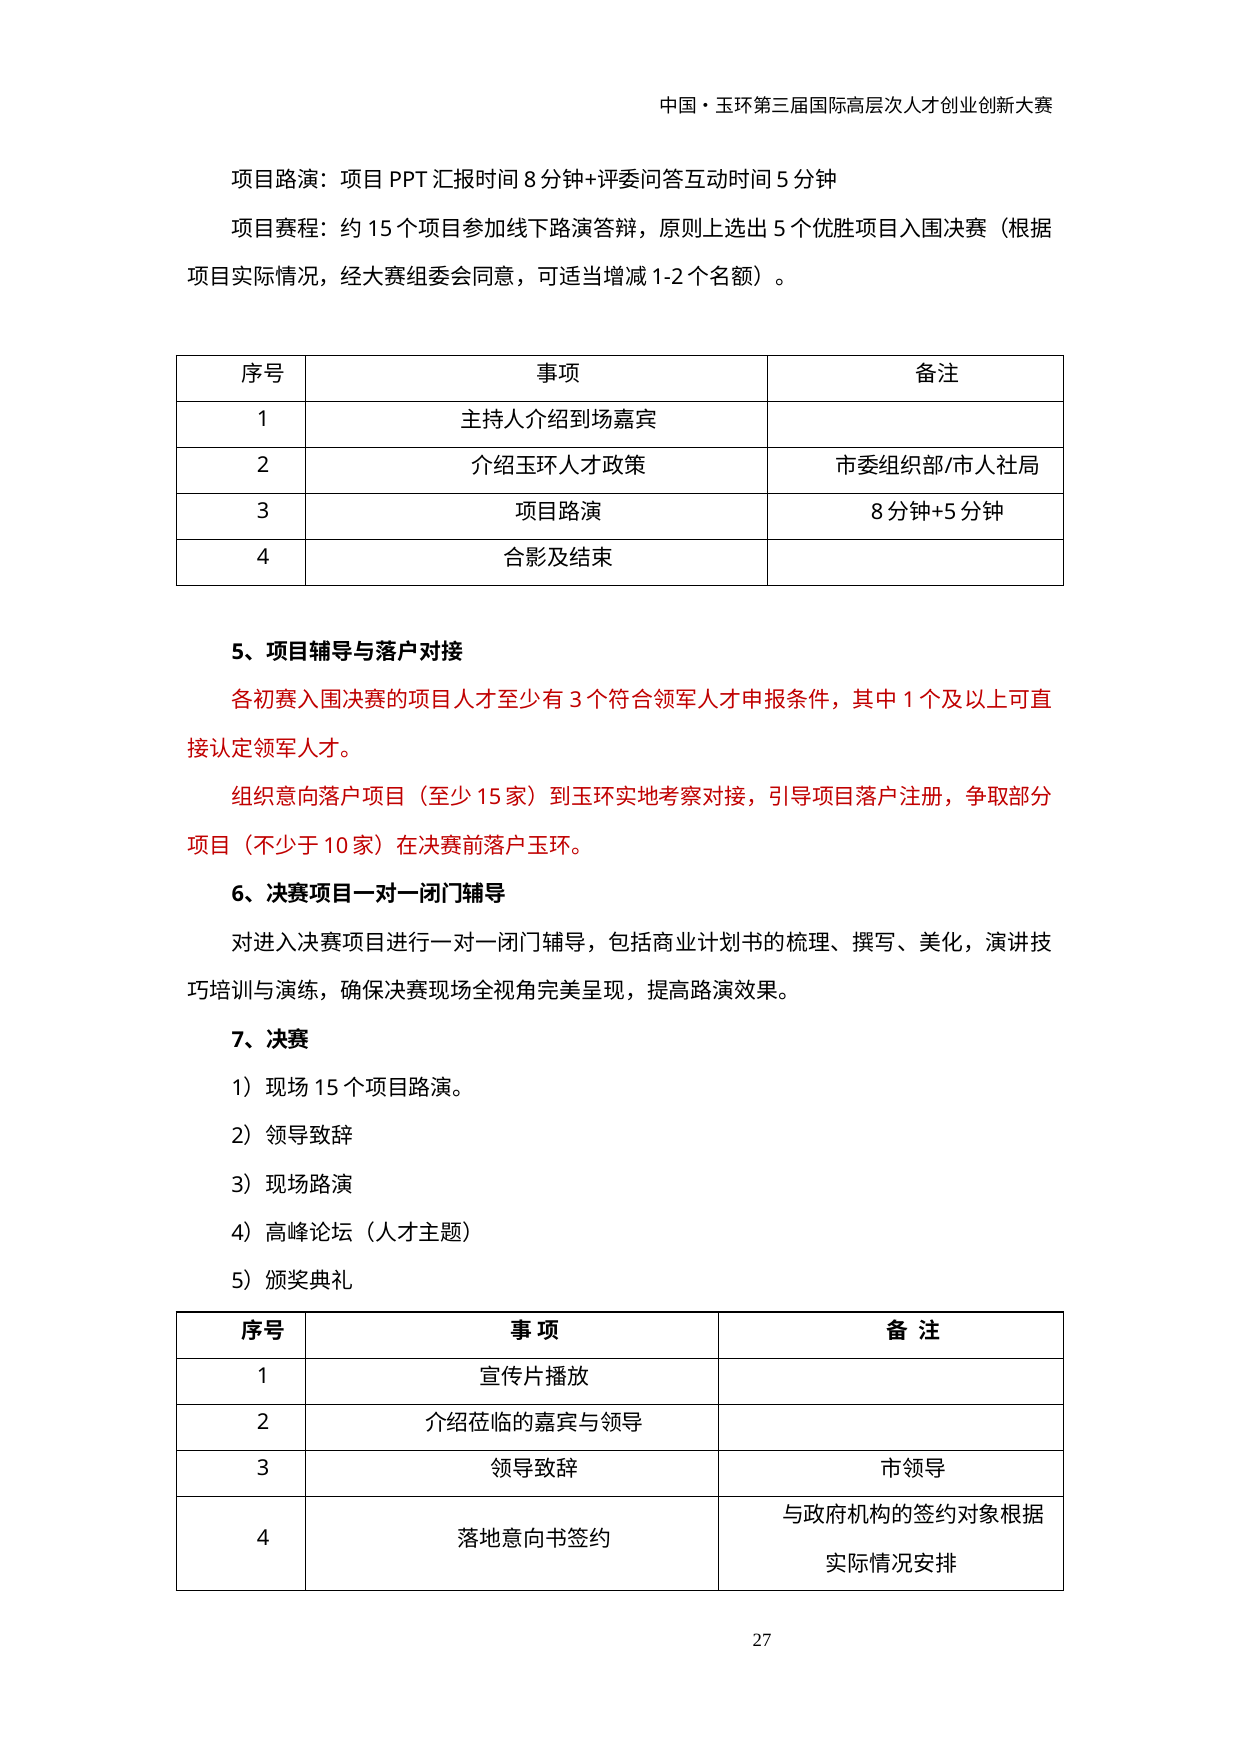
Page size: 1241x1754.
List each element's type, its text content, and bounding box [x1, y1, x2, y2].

table_cell 市委组织部/市人社局 [768, 448, 1063, 493]
text 项目赛程：约15个项目参加线下路演答辩，原则上选出5个优胜项目入围决赛（根据项目实际情况，经大赛组委会同意，可适当增减1-2个名额）。 [187, 210, 1053, 292]
table_header 序号 [177, 1313, 305, 1357]
table_cell [768, 540, 1063, 585]
table_header 备注 [768, 356, 1063, 401]
table_cell 3 [177, 494, 305, 539]
table_cell 2 [177, 1405, 305, 1449]
text 对进入决赛项目进行一对一闭门辅导，包括商业计划书的梳理、撰写、美化，演讲技巧培训与演练，确保决赛现场全视角完美呈现，提高路演效果。 [187, 924, 1053, 1006]
table_cell 介绍莅临的嘉宾与领导 [306, 1405, 718, 1449]
table_header 事 项 [306, 1313, 718, 1357]
text 组织意向落户项目（至少15家）到玉环实地考察对接，引导项目落户注册，争取部分项目（不少于10家）在决赛前落户玉环。 [187, 779, 1053, 860]
table_cell 主持人介绍到场嘉宾 [306, 402, 767, 447]
table_cell 落地意向书签约 [306, 1497, 718, 1590]
text 2）领导致辞 [187, 1118, 1053, 1151]
table_header 备 注 [719, 1313, 1063, 1357]
table_cell 项目路演 [306, 494, 767, 539]
text 5）颁奖典礼 [187, 1263, 1053, 1296]
table_cell [719, 1359, 1063, 1403]
table_cell [768, 402, 1063, 447]
table_cell 2 [177, 448, 305, 493]
table_header 事项 [306, 356, 767, 401]
subtitle 7、决赛 [187, 1021, 1053, 1054]
table_cell 宣传片播放 [306, 1359, 718, 1403]
table_header 序号 [177, 356, 305, 401]
table_cell 4 [177, 540, 305, 585]
table_cell 领导致辞 [306, 1451, 718, 1496]
table_cell 与政府机构的签约对象根据实际情况安排 [719, 1497, 1063, 1590]
text 项目路演：项目PPT汇报时间8分钟+评委问答互动时间5分钟 [187, 162, 1053, 194]
table_cell 介绍玉环人才政策 [306, 448, 767, 493]
subtitle 6、决赛项目一对一闭门辅导 [187, 876, 1053, 908]
text 3）现场路演 [187, 1166, 1053, 1199]
table_cell 3 [177, 1451, 305, 1496]
text 各初赛入围决赛的项目人才至少有3个符合领军人才申报条件，其中1个及以上可直接认定领军人才。 [187, 682, 1053, 763]
table_cell 市领导 [719, 1451, 1063, 1496]
text 1）现场15个项目路演。 [187, 1070, 1053, 1102]
text 4）高峰论坛（人才主题） [187, 1215, 1053, 1247]
table_cell 8分钟+5分钟 [768, 494, 1063, 539]
table_cell [719, 1405, 1063, 1449]
table_cell 4 [177, 1497, 305, 1590]
table_cell 1 [177, 402, 305, 447]
table_cell 合影及结束 [306, 540, 767, 585]
table_cell 1 [177, 1359, 305, 1403]
subtitle 5、项目辅导与落户对接 [187, 633, 1053, 666]
